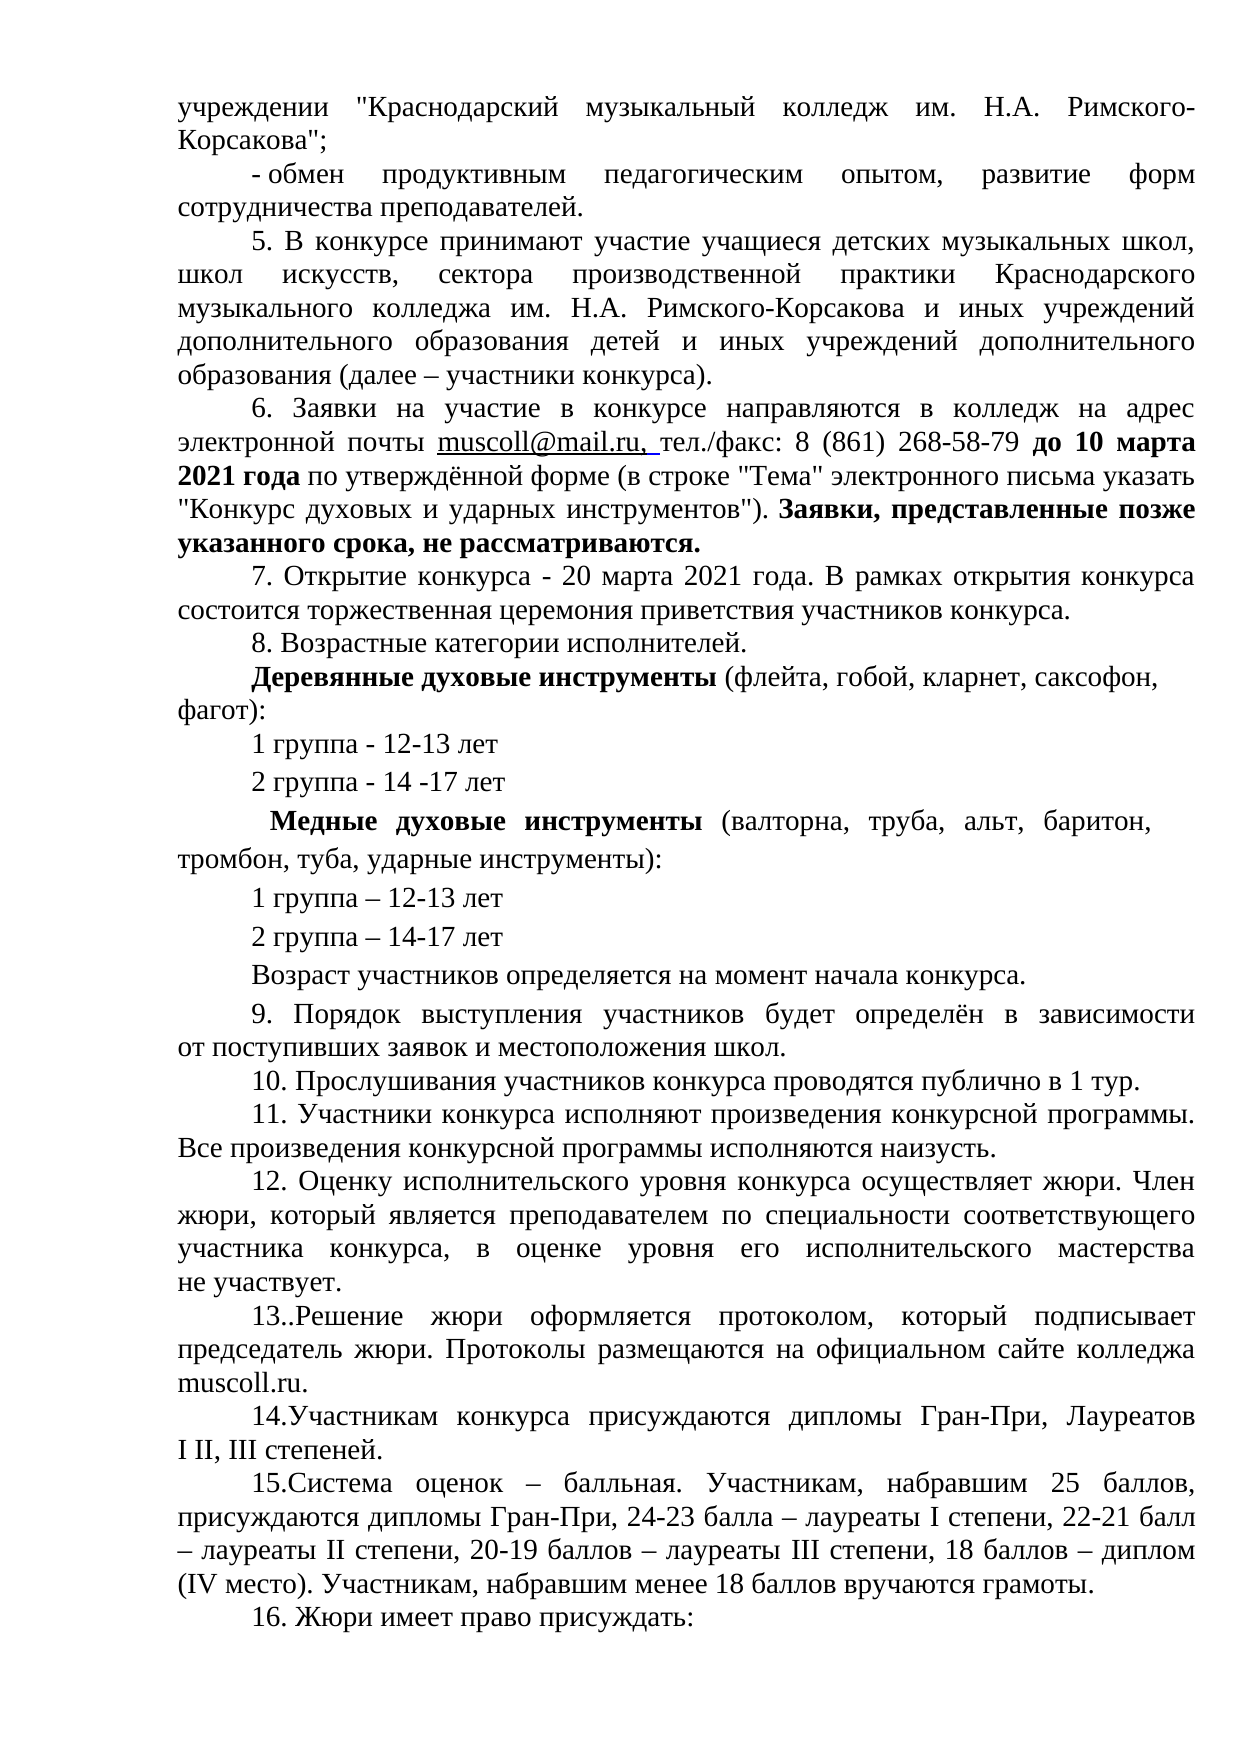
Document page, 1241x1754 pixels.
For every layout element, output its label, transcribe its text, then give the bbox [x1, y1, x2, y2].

text 7. Открытие конкурса - 20 марта 2021 года. В рамках открытия конкурса состоится торжественная церемония приветствия участников конкурса. [177, 558, 1196, 625]
text 14.Участникам конкурса присуждаются дипломы Гран-При, Лауреатов I II, III степеней. [177, 1398, 1196, 1465]
text 16. Жюри имеет право присуждать: [177, 1599, 1196, 1633]
text 5. В конкурсе принимают участие учащиеся детских музыкальных школ, школ искусств, сектора производственной практики Краснодарского музыкального колледжа им. Н.А. Римского-Корсакова и иных учреждений дополнительного образования детей и иных учреждений дополнительного образования (далее – участники конкурса). [177, 223, 1196, 391]
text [177, 89, 1196, 156]
text Деревянные духовые инструменты (флейта, гобой, кларнет, саксофон, фагот): [177, 659, 1196, 726]
text 2 группа – 14-17 лет [177, 919, 1152, 952]
text 9. Порядок выступления участников будет определён в зависимости от поступивших заявок и местоположения школ. [177, 996, 1196, 1063]
text Возраст участников определяется на момент начала конкурса. [177, 957, 1152, 991]
text 1 группа – 12-13 лет [177, 880, 1152, 914]
text 12. Оценку исполнительского уровня конкурса осуществляет жюри. Член жюри, который является преподавателем по специальности соответствующего участника конкурса, в оценке уровня его исполнительского мастерства не участвует. [177, 1163, 1196, 1298]
text Медные духовые инструменты (валторна, труба, альт, баритон, тромбон, туба, ударные инструменты): [177, 803, 1152, 875]
text 11. Участники конкурса исполняют произведения конкурсной программы. Все произведения конкурсной программы исполняются наизусть. [177, 1096, 1196, 1163]
text 1 группа - 12-13 лет [177, 726, 1152, 759]
text 10. Прослушивания участников конкурса проводятся публично в 1 тур. [177, 1063, 1196, 1096]
text - обмен продуктивным педагогическим опытом, развитие форм сотрудничества преподавателей. [177, 156, 1196, 223]
text 8. Возрастные категории исполнителей. [177, 625, 1196, 659]
text 15.Система оценок – балльная. Участникам, набравшим 25 баллов, присуждаются дипломы Гран-При, 24-23 балла – лауреаты I степени, 22-21 балл – лауреаты II степени, 20-19 баллов – лауреаты III степени, 18 баллов – диплом (IV место). Участникам, набравшим менее 18 баллов вручаются грамоты. [177, 1465, 1196, 1599]
text 13..Решение жюри оформляется протоколом, который подписывает председатель жюри. Протоколы размещаются на официальном сайте колледжа muscoll.ru. [177, 1298, 1196, 1398]
text 2 группа - 14 -17 лет [177, 764, 1152, 798]
text 6. Заявки на участие в конкурсе направляются в колледж на адрес электронной почты muscoll@mail.ru, тел./факс: 8 (861) 268-58-79 до 10 марта 2021 года по утверждённой форме (в строке "Тема" электронного письма указать "Конкурc духовых и ударных инструментов"). Заявки, представленные позже указанного срока, не рассматриваются. [177, 391, 1196, 558]
